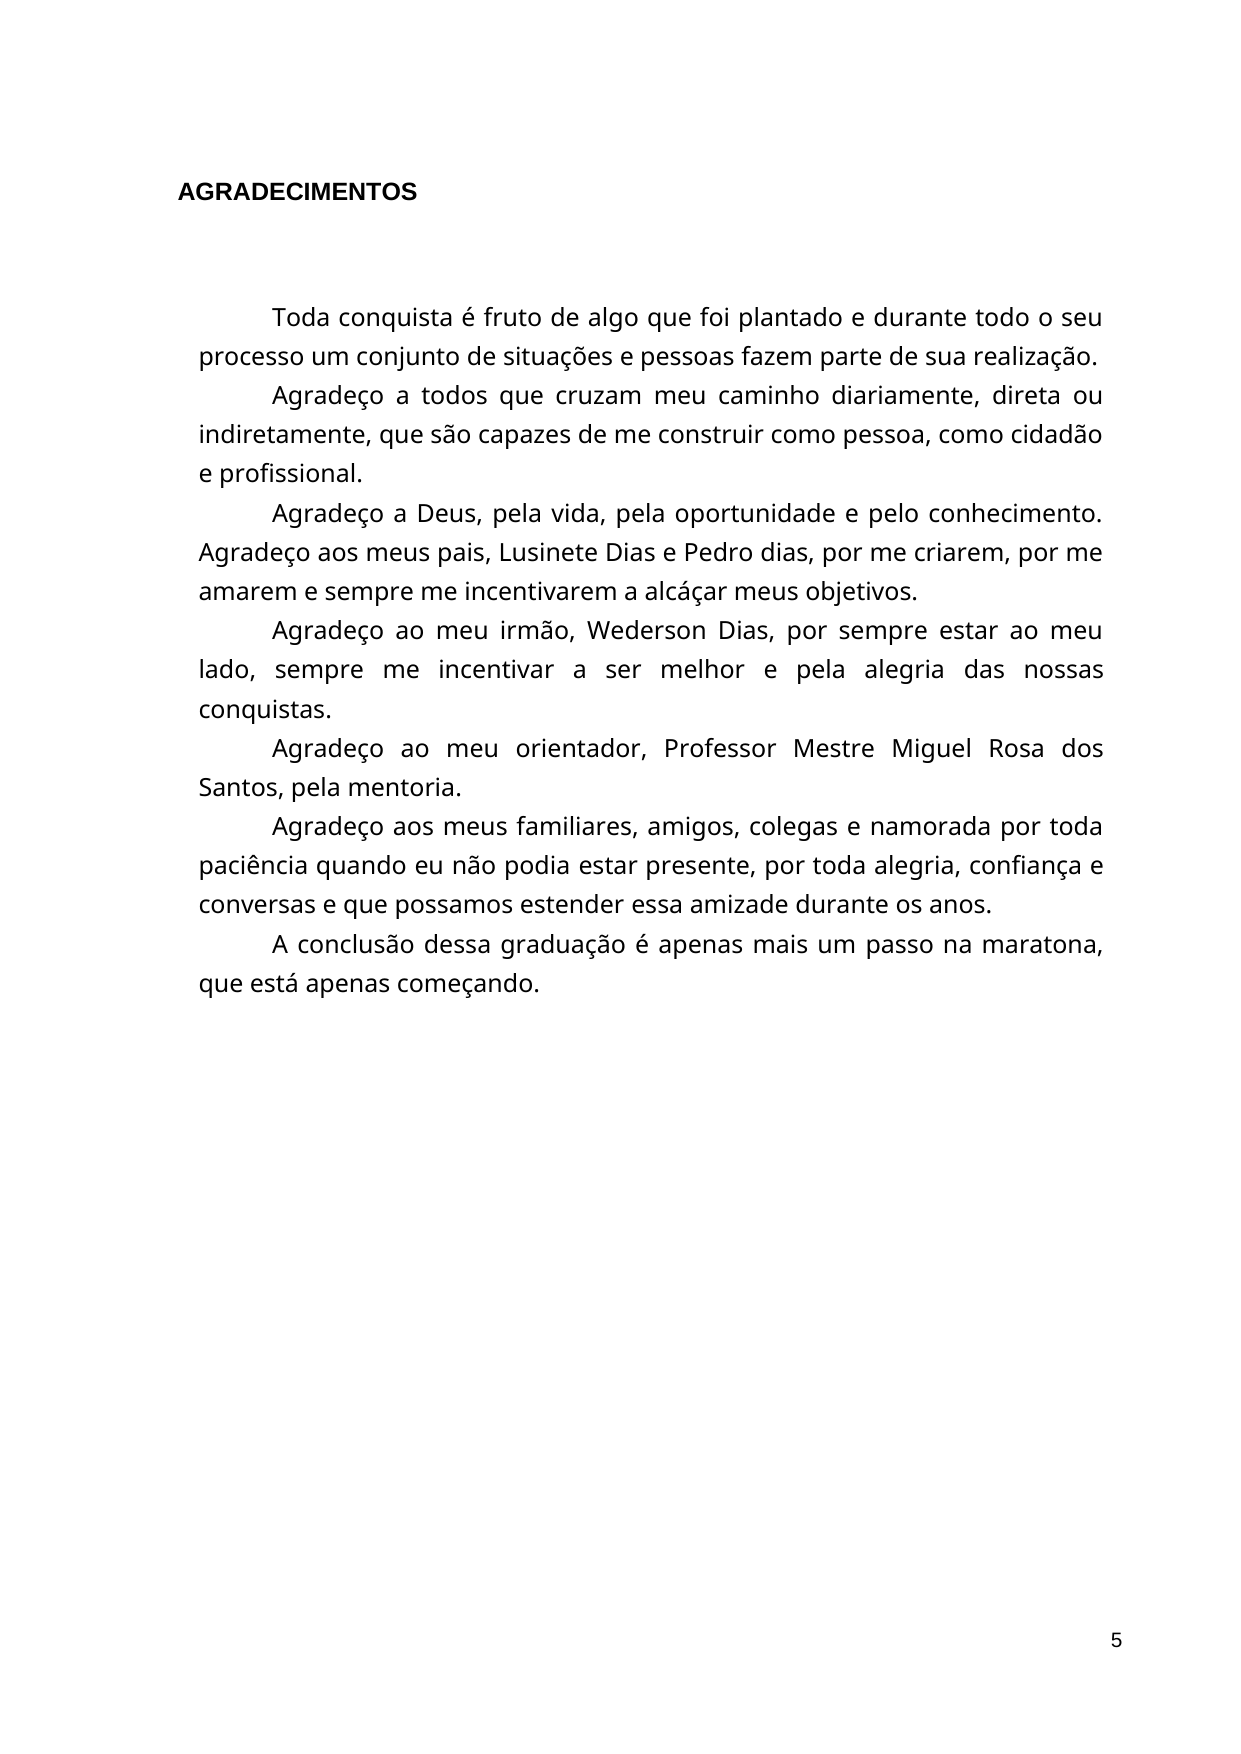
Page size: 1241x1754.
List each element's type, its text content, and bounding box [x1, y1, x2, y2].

text Agradeço ao meu irmão, Wederson Dias, por sempre estar ao meu lado, sempre me incentivar a ser melhor e pela alegria das nossas conquistas. [198, 613, 1104, 725]
text AGRADECIMENTOS [177, 177, 1122, 206]
text Agradeço aos meus familiares, amigos, colegas e namorada por toda paciência quando eu não podia estar presente, por toda alegria, confiança e conversas e que possamos estender essa amizade durante os anos. [198, 809, 1104, 921]
text Agradeço ao meu orientador, Professor Mestre Miguel Rosa dos Santos, pela mentoria. [198, 730, 1105, 804]
text Agradeço a todos que cruzam meu caminho diariamente, direta ou indiretamente, que são capazes de me construir como pessoa, como cidadão e profissional. [198, 378, 1104, 490]
text Toda conquista é fruto de algo que foi plantado e durante todo o seu processo um conjunto de situações e pessoas fazem parte de sua realização. [198, 299, 1104, 373]
text Agradeço a Deus, pela vida, pela oportunidade e pelo conhecimento. Agradeço aos meus pais, Lusinete Dias e Pedro dias, por me criarem, por me amarem e sempre me incentivarem a alcáçar meus objetivos. [198, 495, 1104, 608]
text A conclusão dessa graduação é apenas mais um passo na maratona, que está apenas começando. [198, 926, 1104, 999]
